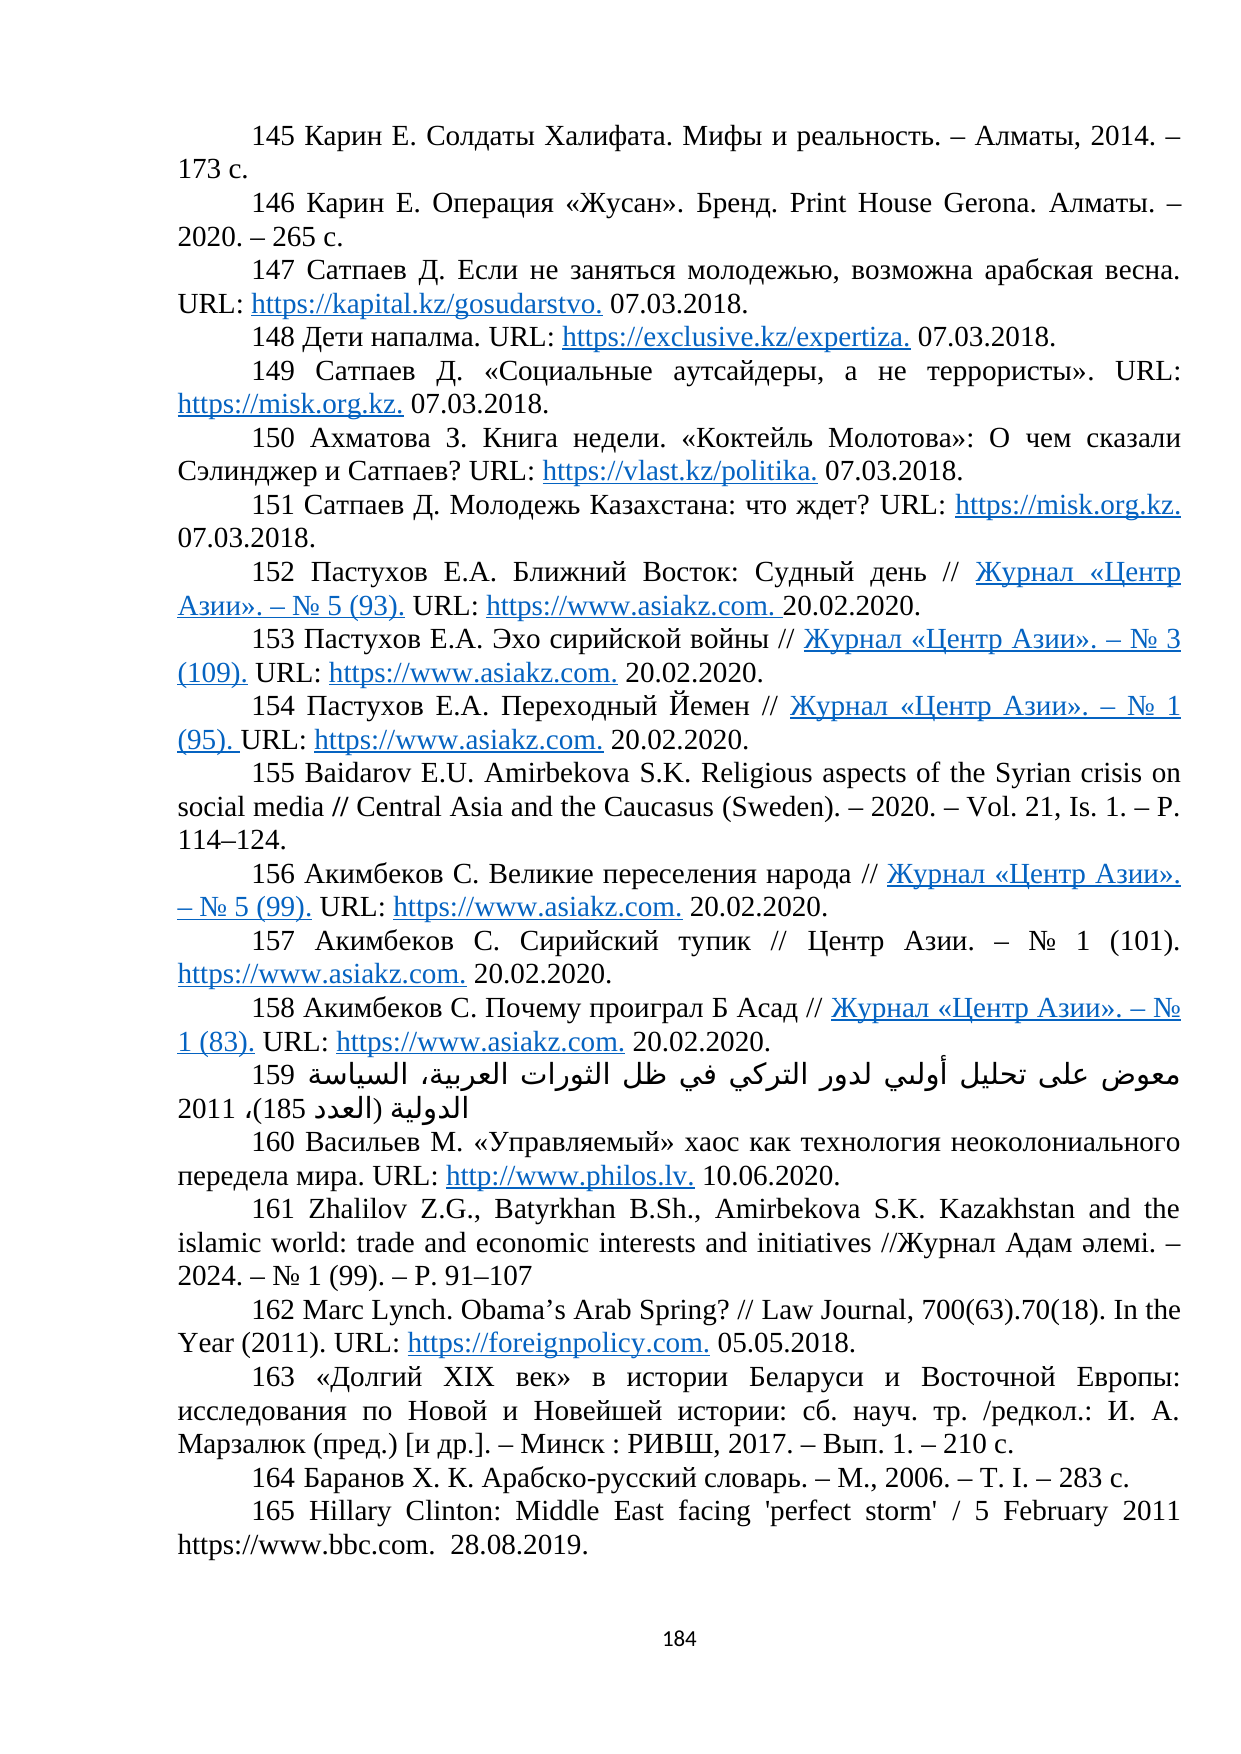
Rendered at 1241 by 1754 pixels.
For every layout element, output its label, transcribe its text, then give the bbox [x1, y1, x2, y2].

text 159 معوض على تحليل أولىي لدور التركي في ظل الثورات العربية، السياسة الدولية (العدد 185)، 2011 [177, 1057, 1181, 1124]
text 161 Zhalilov Z.G., Batyrkhan B.Sh., Amirbekova S.K. Kazakhstan and the islamic world: trade and economic interests and initiatives //Журнал Адам әлемі. – 2024. – № 1 (99). – Р. 91–107 [177, 1191, 1181, 1292]
text 145 Карин Е. Солдаты Халифата. Мифы и реальность. – Алматы, 2014. – 173 с. [177, 118, 1181, 185]
text 162 Marc Lynch. Obama’s Arab Spring? // Law Journal, 700(63).70(18). In the Year (2011). URL: https://foreignpolicy.com. 05.05.2018. [177, 1292, 1181, 1359]
text 152 Пастухов Е.А. Ближний Восток: Судный день // Журнал «Центр Азии». – № 5 (93). URL: https://www.asiakz.com. 20.02.2020. [177, 554, 1181, 621]
text 147 Сатпаев Д. Если не заняться молодежью, возможна арабская весна. URL: https://kapital.kz/gosudarstvo. 07.03.2018. [177, 252, 1181, 319]
text 149 Сатпаев Д. «Социальные аутсайдеры, а не террористы». URL: https://misk.org.kz. 07.03.2018. [177, 353, 1181, 420]
text 150 Ахматова З. Книга недели. «Коктейль Молотова»: О чем сказали Сэлинджер и Сатпаев? URL: https://vlast.kz/politika. 07.03.2018. [177, 420, 1181, 487]
text 154 Пастухов Е.А. Переходный Йемен // Журнал «Центр Азии». – № 1 (95). URL: https://www.asiakz.com. 20.02.2020. [177, 688, 1181, 755]
text 163 «Долгий ХІХ век» в истории Беларуси и Восточной Европы: исследования по Новой и Новейшей истории: сб. науч. тр. /редкол.: И. А. Марзалюк (пред.) [и др.]. – Минск : РИВШ, 2017. – Вып. 1. – 210 с. [177, 1359, 1181, 1460]
text 156 Акимбеков С. Великие переселения народа // Журнал «Центр Азии». – № 5 (99). URL: https://www.asiakz.com. 20.02.2020. [177, 856, 1181, 923]
list Баранов Х. К. Арабско-русский словарь. – М., 2006. – Т. І. – 283 с. [251, 1460, 1181, 1493]
text 160 Васильев М. «Управляемый» хаос как технология неоколониального передела мира. URL: http://www.philos.lv. 10.06.2020. [177, 1124, 1181, 1191]
text 148 Дети напалма. URL: https://exclusive.kz/expertiza. 07.03.2018. [177, 319, 1181, 353]
text 155 Baidarov E.U. Amirbekova S.K. Religious aspects of the Syrian crisis on social media // Central Asia and the Caucasus (Sweden). – 2020. – Vol. 21, Is. 1. – P. 114–124. [177, 755, 1181, 856]
text 146 Карин Е. Операция «Жусан». Бренд. Print House Gerona. Алматы. – 2020. – 265 с. [177, 185, 1181, 252]
text 158 Акимбеков С. Почему проиграл Б Асад // Журнал «Центр Азии». – № 1 (83). URL: https://www.asiakz.com. 20.02.2020. [177, 990, 1181, 1057]
text 151 Сатпаев Д. Молодежь Казахстана: что ждет? URL: https://misk.org.kz. 07.03.2018. [177, 487, 1181, 554]
text 157 Акимбеков С. Сирийский тупик // Центр Азии. – № 1 (101). https://www.asiakz.com. 20.02.2020. [177, 923, 1181, 990]
text 165 Hillary Clinton: Middle East facing 'perfect storm' / 5 February 2011 https://www.bbc.com. 28.08.2019. [177, 1493, 1181, 1560]
text 153 Пастухов Е.А. Эхо сирийской войны // Журнал «Центр Азии». – № 3 (109). URL: https://www.asiakz.com. 20.02.2020. [177, 621, 1181, 688]
